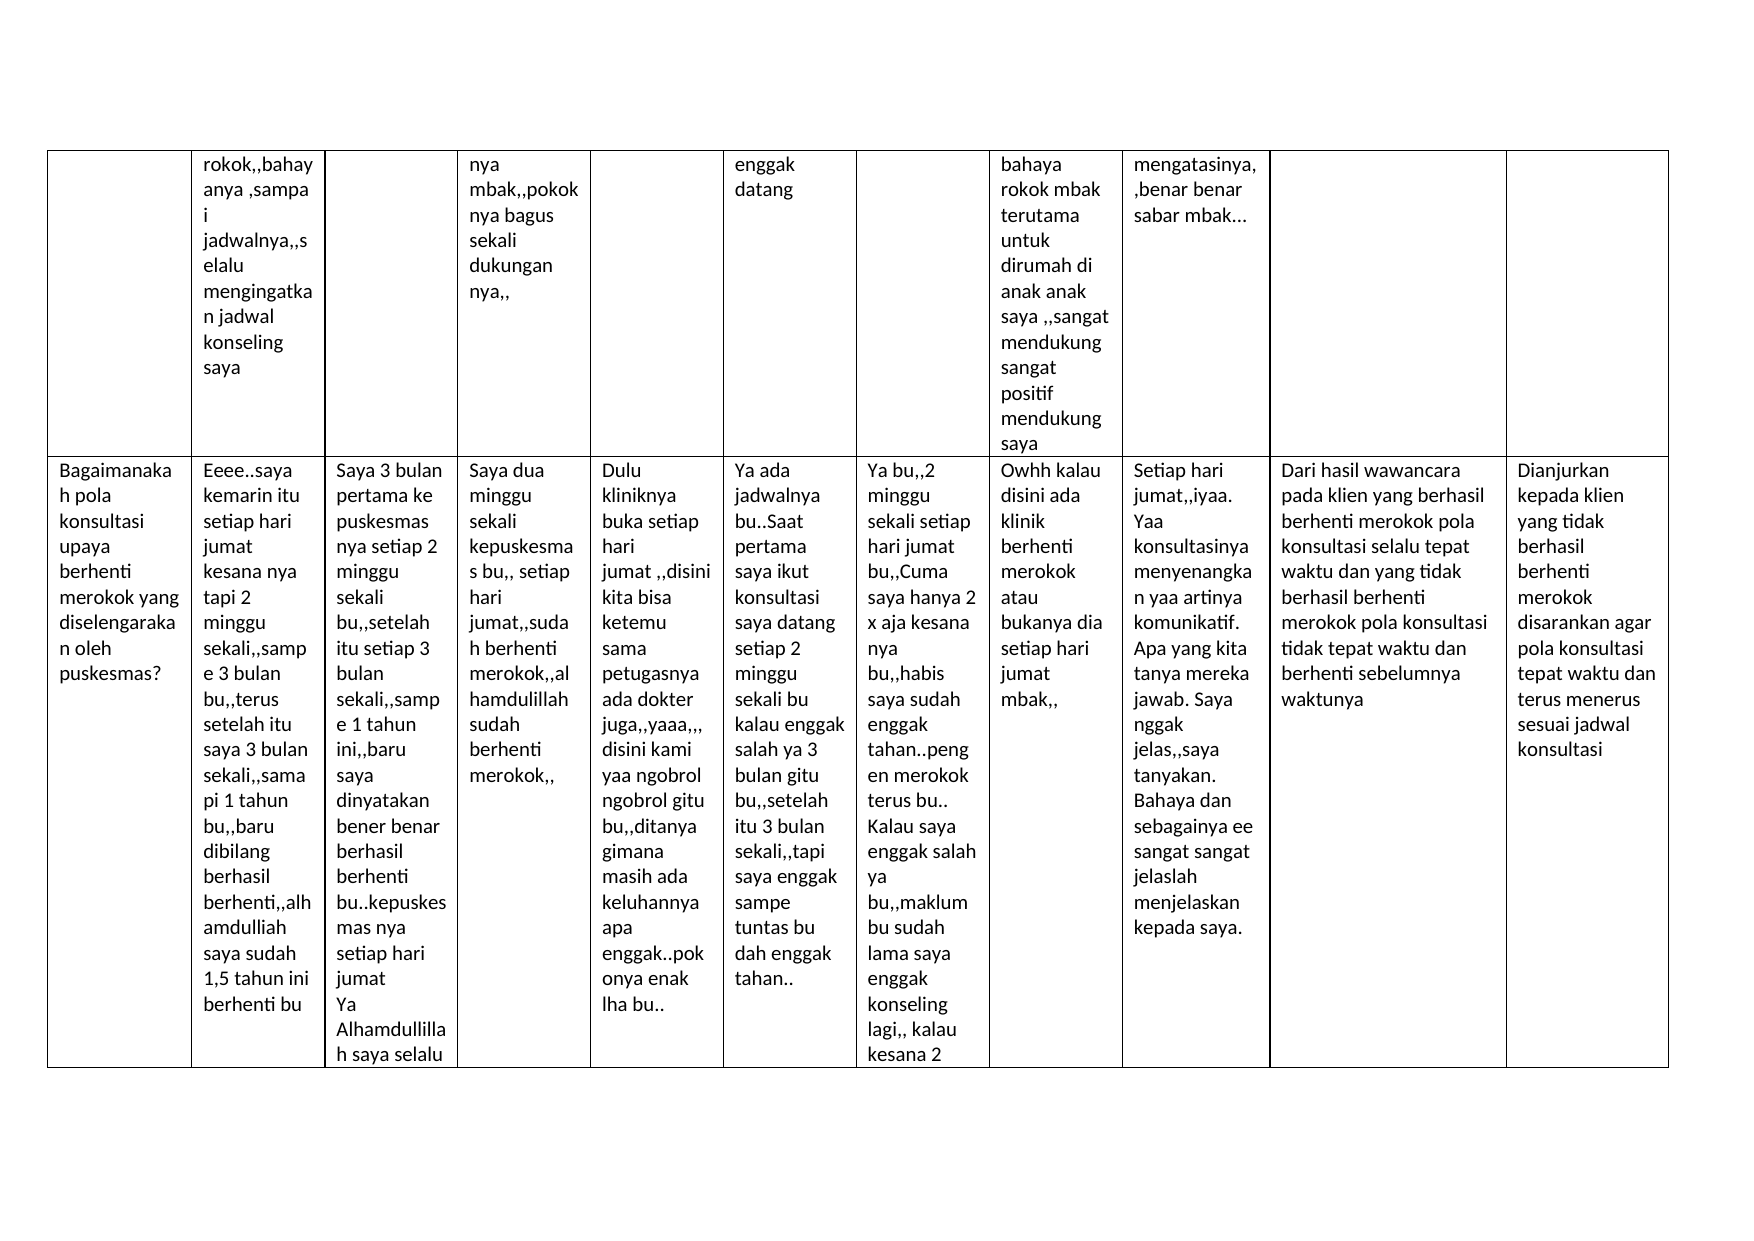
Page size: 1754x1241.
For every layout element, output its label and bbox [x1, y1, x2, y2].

table_cell [990, 151, 1122, 456]
table_cell [192, 151, 324, 456]
table_cell [48, 457, 191, 1067]
table_cell [326, 151, 457, 456]
table_cell [990, 457, 1122, 1067]
table_cell [724, 457, 856, 1067]
table_cell [1123, 151, 1269, 456]
table_cell [1507, 457, 1668, 1067]
table_cell [458, 457, 590, 1067]
table_cell [1271, 457, 1506, 1067]
table_cell [857, 457, 989, 1067]
table_cell [591, 457, 723, 1067]
table_cell [1271, 151, 1506, 456]
table_cell [1507, 151, 1668, 456]
table_cell [458, 151, 590, 456]
table_cell [48, 151, 191, 456]
table_cell [326, 457, 457, 1067]
table_cell [857, 151, 989, 456]
table_cell [192, 457, 324, 1067]
table_cell [724, 151, 856, 456]
table_cell [591, 151, 723, 456]
table_cell [1123, 457, 1269, 1067]
